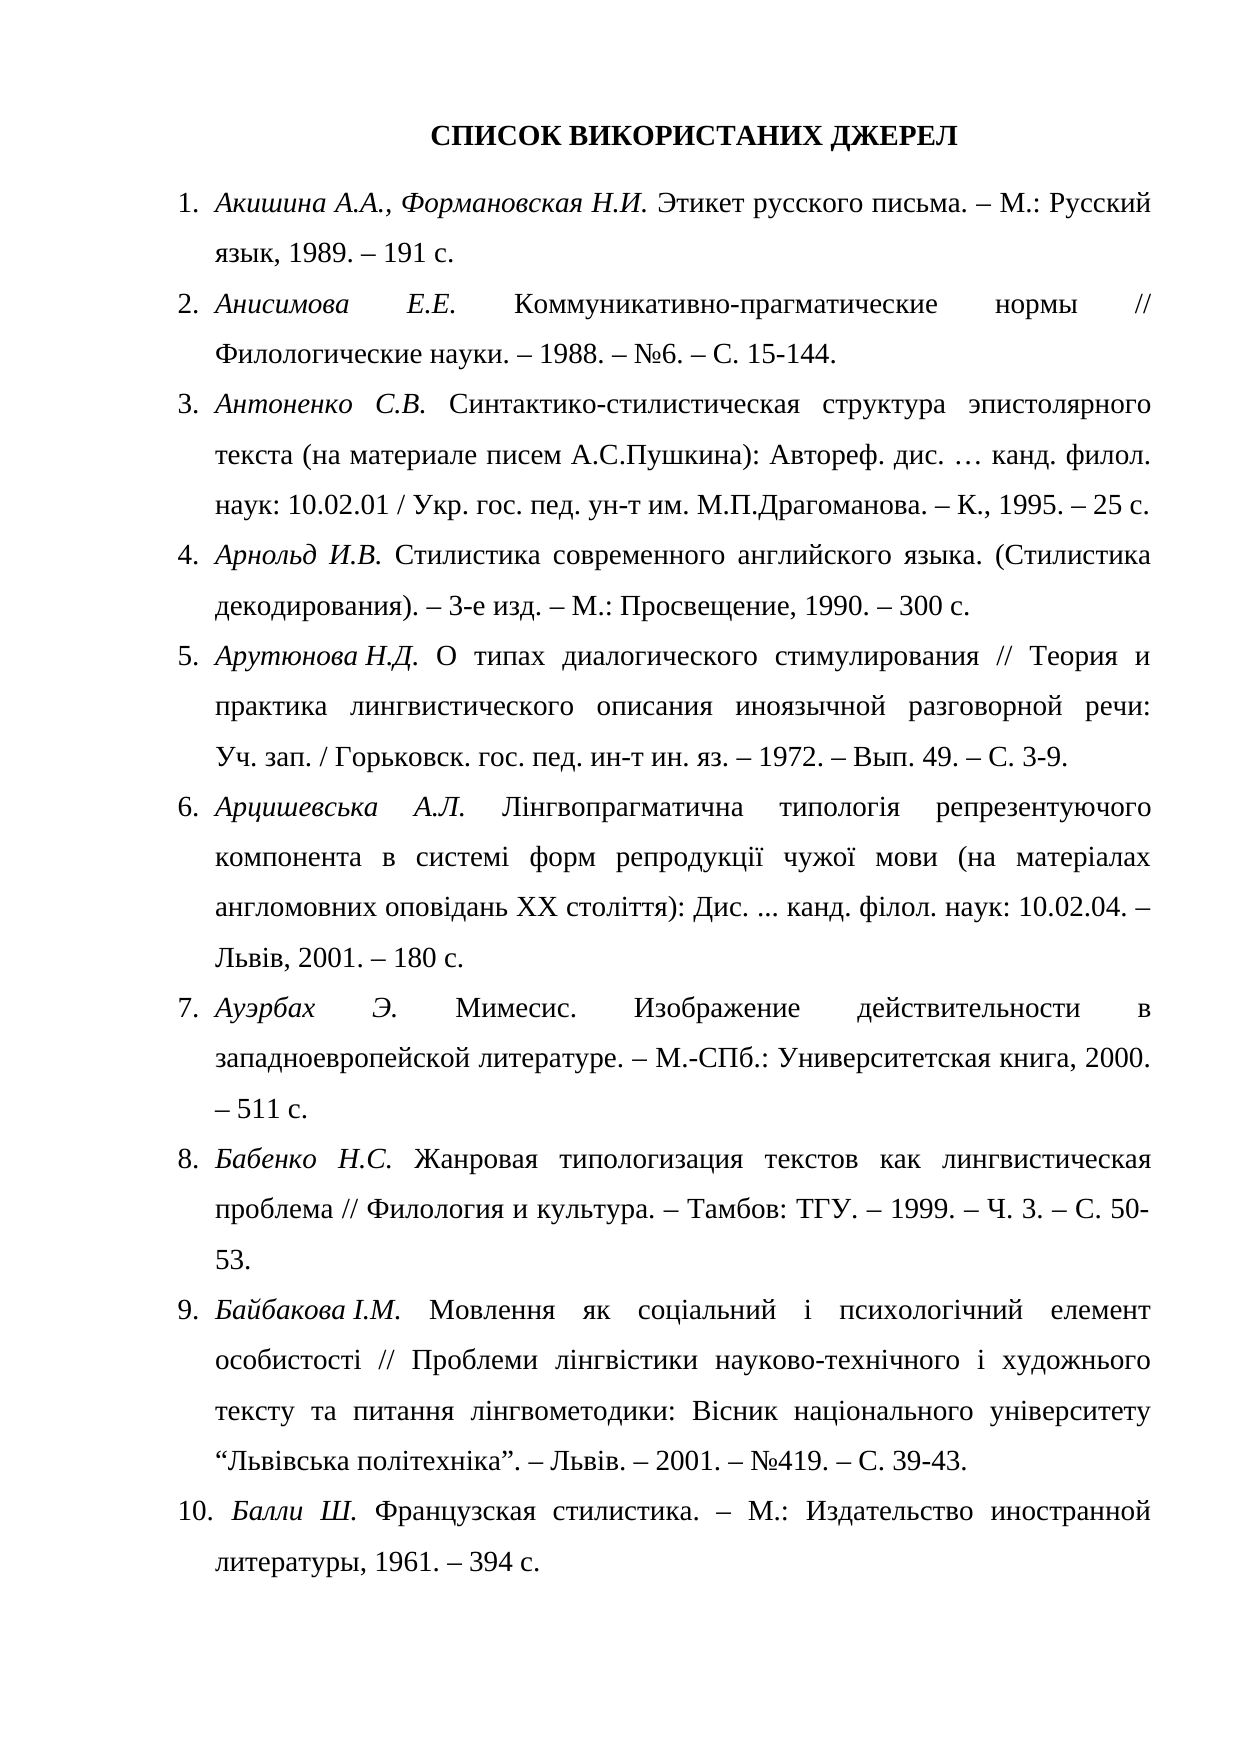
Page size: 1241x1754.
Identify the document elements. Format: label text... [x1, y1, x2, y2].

list Антоненко С.В. Синтактико-стилистическая структура эпистолярного текста (на материале писем А.С.Пушкина): Автореф. дис. … канд. филол. наук: 10.02.01 / Укр. гос. пед. ун-т им. М.П.Драгоманова. – К., 1995. – 25 с. [177, 386, 1152, 521]
list Ауэрбах Э. Мимесис. Изображение действительности в западноевропейской литературе. – М.-СПб.: Университетская книга, 2000. – 511 с. [177, 990, 1152, 1124]
list Бабенко Н.С. Жанровая типологизация текстов как лингвистическая проблема // Филология и культура. – Тамбов: ТГУ. – 1999. – Ч. 3. – С. 50-53. [177, 1141, 1152, 1275]
list Анисимова Е.Е. Коммуникативно-прагматические нормы // Филологические науки. – 1988. – №6. – С. 15-144. [177, 286, 1152, 370]
list Балли Ш. Французская стилистика. – М.: Издательство иностранной литературы, 1961. – 394 с. [177, 1493, 1152, 1577]
list Арцишевська А.Л. Лінгвопрагматична типологія репрезентуючого компонента в системі форм репродукції чужої мови (на матеріалах англомовних оповідань ХХ століття): Дис. ... канд. філол. наук: 10.02.04. – Львів, 2001. – 180 с. [177, 789, 1152, 973]
list Байбакова І.М. Мовлення як соціальний і психологічний елемент особистості // Проблеми лінгвістики науково-технічного і художнього тексту та питання лінгвометодики: Вісник національного університету “Львівська політехніка”. – Львів. – 2001. – №419. – С. 39-43. [177, 1292, 1152, 1477]
list Акишина А.А., Формановская Н.И. Этикет русского письма. – М.: Русский язык, 1989. – 191 с. [177, 185, 1152, 269]
list Арутюнова Н.Д. О типах диалогического стимулирования // Теория и практика лингвистического описания иноязычной разговорной речи: Уч. зап. / Горьковск. гос. пед. ин-т ин. яз. – 1972. – Вып. 49. – С. 3-9. [177, 638, 1152, 772]
list Арнольд И.В. Стилистика современного английского языка. (Стилистика декодирования). 3-е изд. М.: Просвещение, 1990. 300 с. [177, 537, 1152, 621]
text СПИСОК ВИКОРИСТАНИХ ДЖЕРЕЛ [177, 118, 1152, 152]
